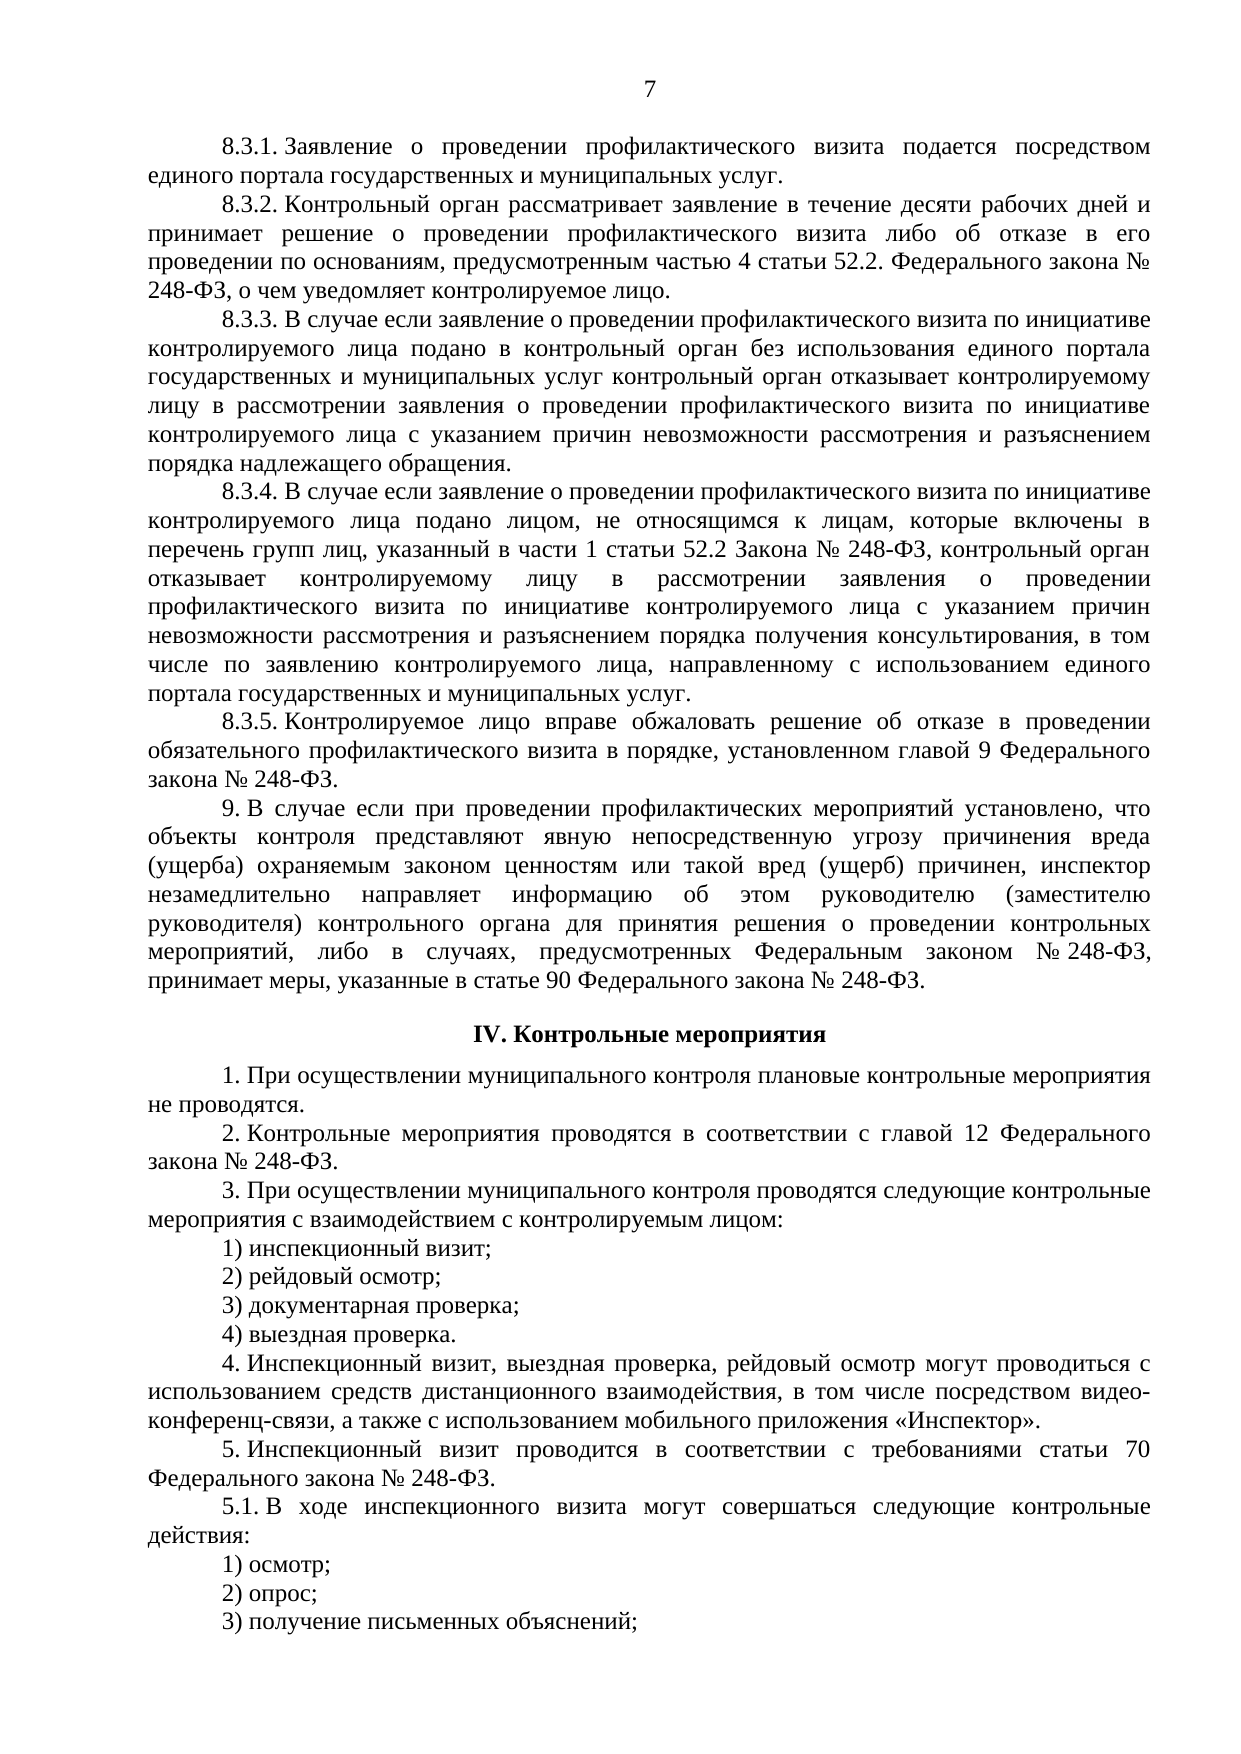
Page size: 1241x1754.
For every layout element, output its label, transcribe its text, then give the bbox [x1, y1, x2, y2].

text 3) получение письменных объяснений; [148, 1606, 1152, 1635]
text 1. При осуществлении муниципального контроля плановые контрольные мероприятия не проводятся. [148, 1060, 1152, 1118]
text 4) выездная проверка. [148, 1319, 1152, 1348]
text 5. Инспекционный визит проводится в соответствии с требованиями статьи 70 Федерального закона № 248-ФЗ. [148, 1434, 1152, 1491]
text 8.3.2. Контрольный орган рассматривает заявление в течение десяти рабочих дней и принимает решение о проведении профилактического визита либо об отказе в его проведении по основаниям, предусмотренным частью 4 статьи 52.2. Федерального закона № 248-ФЗ, о чем уведомляет контролируемое лицо. [148, 189, 1152, 304]
text 1) инспекционный визит; [148, 1233, 1152, 1261]
text 8.3.1. Заявление о проведении профилактического визита подается посредством единого портала государственных и муниципальных услуг. [148, 131, 1152, 189]
text 9. В случае если при проведении профилактических мероприятий установлено, что объекты контроля представляют явную непосредственную угрозу причинения вреда (ущерба) охраняемым законом ценностям или такой вред (ущерб) причинен, инспектор незамедлительно направляет информацию об этом руководителю (заместителю руководителя) контрольного органа для принятия решения о проведении контрольных мероприятий, либо в случаях, предусмотренных Федеральным законом № 248-ФЗ, принимает меры, указанные в статье 90 Федерального закона № 248-ФЗ. [148, 793, 1152, 994]
text 3. При осуществлении муниципального контроля проводятся следующие контрольные мероприятия с взаимодействием с контролируемым лицом: [148, 1175, 1152, 1233]
text 2) рейдовый осмотр; [148, 1261, 1152, 1290]
text 4. Инспекционный визит, выездная проверка, рейдовый осмотр могут проводиться с использованием средств дистанционного взаимодействия, в том числе посредством видео-конференц-связи, а также с использованием мобильного приложения «Инспектор». [148, 1348, 1152, 1434]
text 3) документарная проверка; [148, 1290, 1152, 1319]
text 2. Контрольные мероприятия проводятся в соответствии с главой 12 Федерального закона № 248-ФЗ. [148, 1118, 1152, 1175]
text 1) осмотр; [148, 1549, 1152, 1578]
text IV. Контрольные мероприятия [148, 1019, 1152, 1048]
text 2) опрос; [148, 1578, 1152, 1606]
text 8.3.5. Контролируемое лицо вправе обжаловать решение об отказе в проведении обязательного профилактического визита в порядке, установленном главой 9 Федерального закона № 248-ФЗ. [148, 706, 1152, 793]
text 8.3.4. В случае если заявление о проведении профилактического визита по инициативе контролируемого лица подано лицом, не относящимся к лицам, которые включены в перечень групп лиц, указанный в части 1 статьи 52.2 Закона № 248-ФЗ, контрольный орган отказывает контролируемому лицу в рассмотрении заявления о проведении профилактического визита по инициативе контролируемого лица с указанием причин невозможности рассмотрения и разъяснением порядка получения консультирования, в том числе по заявлению контролируемого лица, направленному с использованием единого портала государственных и муниципальных услуг. [148, 476, 1152, 706]
text 5.1. В ходе инспекционного визита могут совершаться следующие контрольные действия: [148, 1491, 1152, 1549]
text 8.3.3. В случае если заявление о проведении профилактического визита по инициативе контролируемого лица подано в контрольный орган без использования единого портала государственных и муниципальных услуг контрольный орган отказывает контролируемому лицу в рассмотрении заявления о проведении профилактического визита по инициативе контролируемого лица с указанием причин невозможности рассмотрения и разъяснением порядка надлежащего обращения. [148, 304, 1152, 476]
